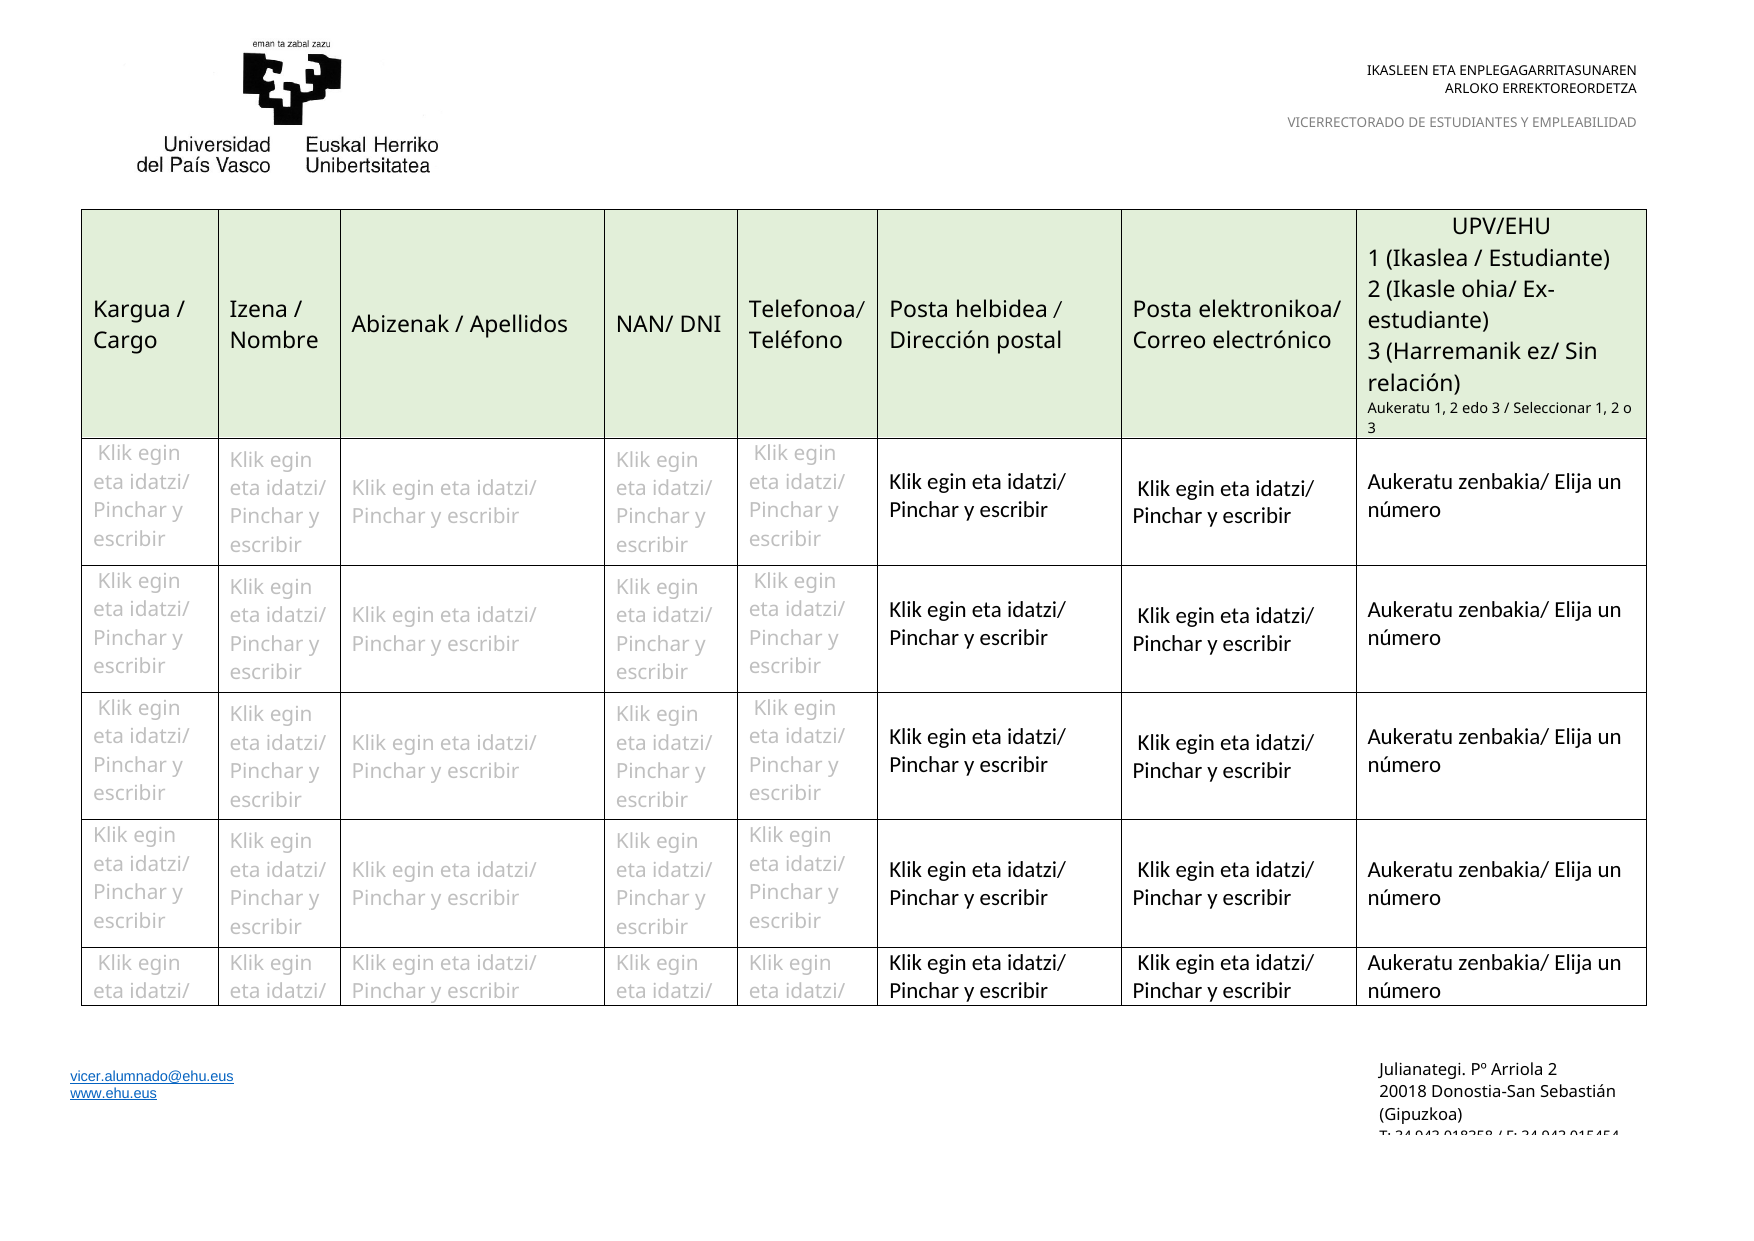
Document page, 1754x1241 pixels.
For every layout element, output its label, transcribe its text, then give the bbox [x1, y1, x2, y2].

table_cell [605, 566, 737, 692]
table_cell [82, 820, 218, 947]
table_header Posta helbidea / Dirección postal [878, 210, 1121, 437]
table_header Telefonoa/ Teléfono [738, 210, 877, 437]
table_cell [738, 566, 877, 692]
table_header NAN/ DNI [605, 210, 737, 437]
table_cell [341, 439, 604, 565]
table_cell [219, 439, 340, 565]
table_cell [738, 820, 877, 947]
table_cell [219, 693, 340, 819]
table_cell [341, 693, 604, 819]
picture [121, 25, 455, 187]
table_cell [82, 439, 218, 565]
table_cell [341, 948, 604, 1004]
table_cell [219, 948, 340, 1004]
table_cell [219, 566, 340, 692]
table_cell [738, 948, 877, 1004]
table_cell [82, 566, 218, 692]
table_cell [605, 693, 737, 819]
table_cell [605, 820, 737, 947]
table_cell [605, 439, 737, 565]
table_cell [738, 439, 877, 565]
table_header Abizenak / Apellidos [341, 210, 604, 437]
table_cell [341, 820, 604, 947]
table_cell [219, 820, 340, 947]
table_cell [605, 948, 737, 1004]
table_header Posta elektronikoa/ Correo electrónico [1122, 210, 1356, 437]
table_cell [341, 566, 604, 692]
table_header UPV/EHU 1 (Ikaslea / Estudiante) 2 (Ikasle ohia/ Ex-estudiante) 3 (Harremanik ez/ Sin relación) Aukeratu 1, 2 edo 3 / Seleccionar 1, 2 o 3 [1357, 210, 1646, 437]
table_cell [82, 948, 218, 1004]
table_cell [738, 693, 877, 819]
table_header Izena / Nombre [219, 210, 340, 437]
table_cell [82, 693, 218, 819]
table_header Kargua / Cargo [82, 210, 218, 437]
